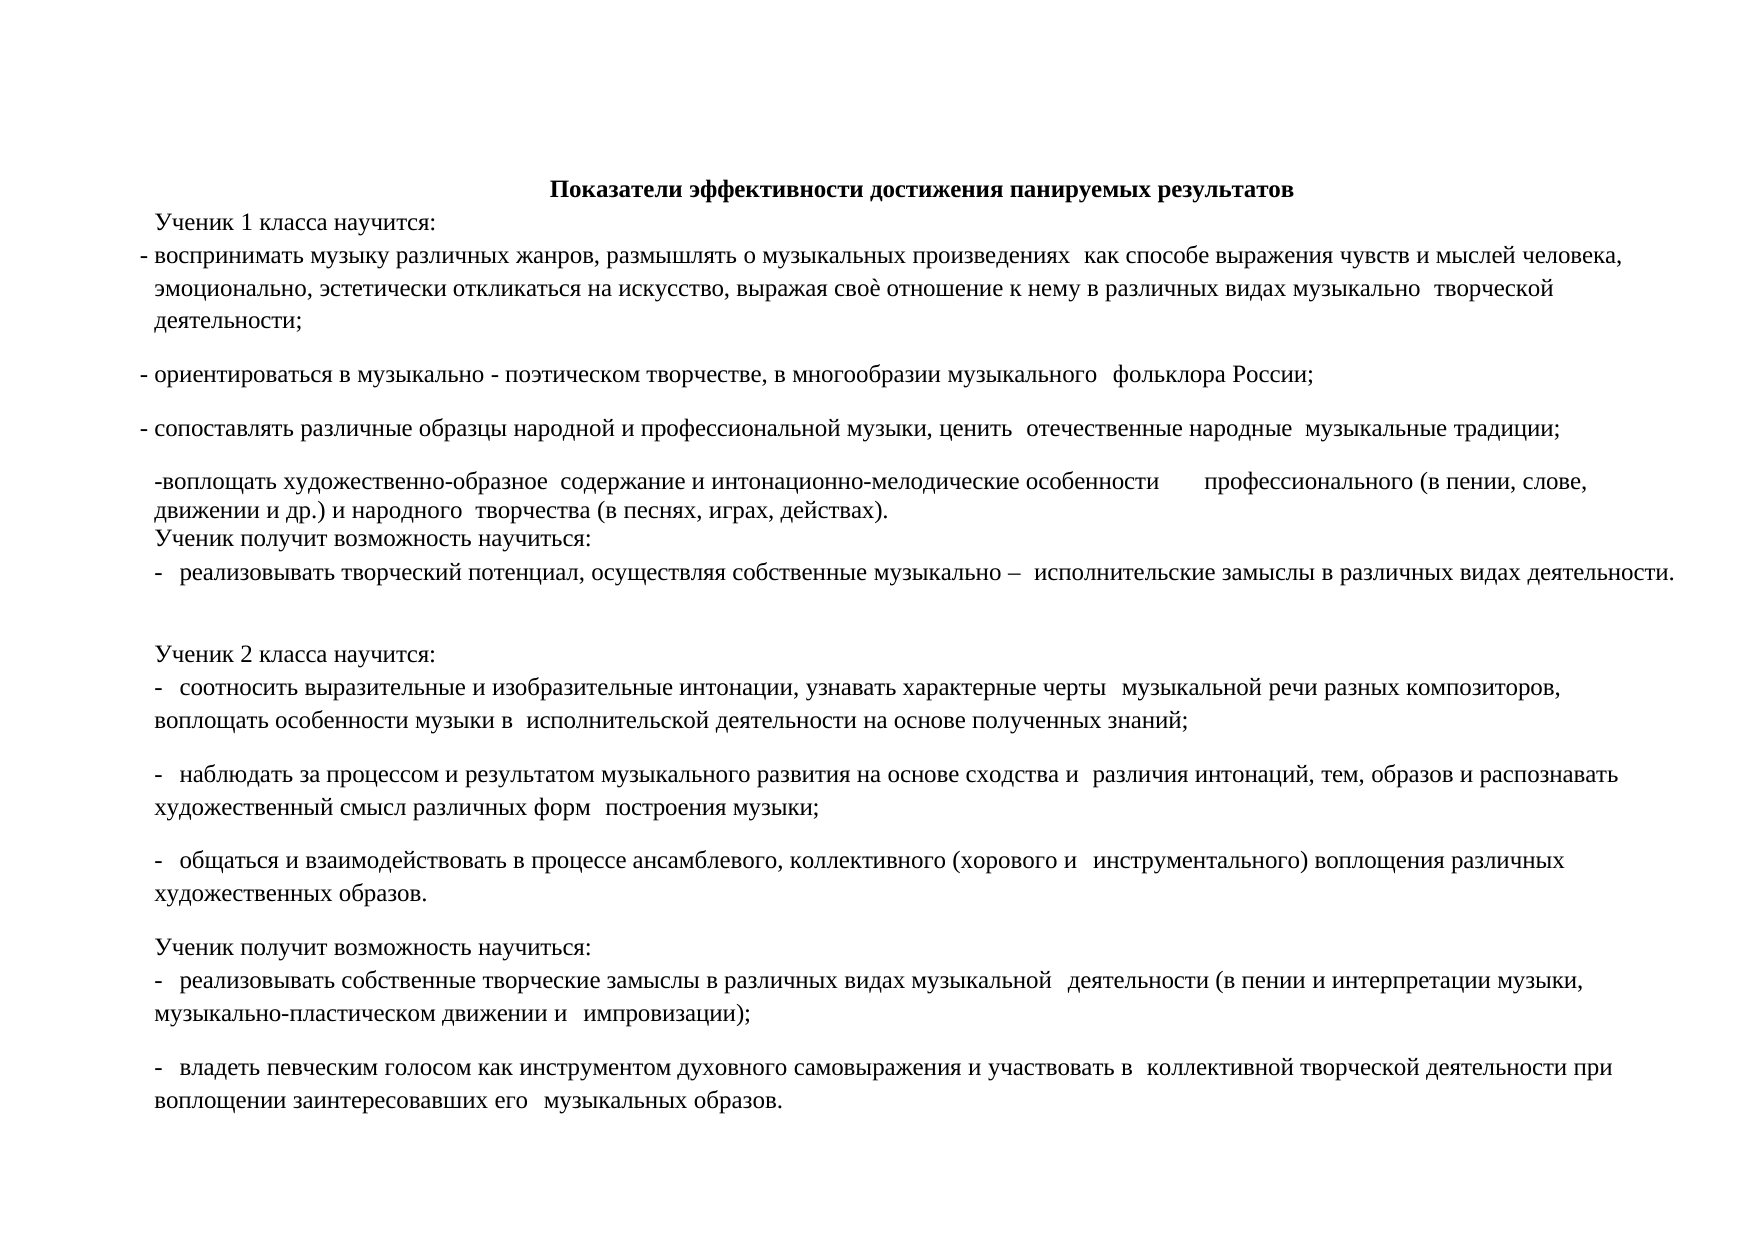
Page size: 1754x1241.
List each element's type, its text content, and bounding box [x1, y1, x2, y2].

list общаться и взаимодействовать в процессе ансамблевого, коллективного (хорового и инструментального) воплощения различных художественных образов. [154, 845, 1754, 907]
text Ученик получит возможность научиться: [154, 524, 1754, 553]
list ориентироваться в музыкально - поэтическом творчестве, в многообразии музыкального фольклора России; [139, 359, 1689, 388]
list реализовывать собственные творческие замыслы в различных видах музыкальной деятельности (в пении и интерпретации музыки, музыкально-пластическом движении и импровизации); [154, 965, 1754, 1027]
list реализовывать творческий потенциал, осуществляя собственные музыкально – исполнительские замыслы в различных видах деятельности. [154, 557, 1754, 586]
text Ученик 2 класса научится: [154, 639, 1754, 668]
list соотносить выразительные и изобразительные интонации, узнавать характерные черты музыкальной речи разных композиторов, воплощать особенности музыки в исполнительской деятельности на основе полученных знаний; [154, 672, 1754, 734]
text -воплощать художественно-образное содержание и интонационно-мелодические особенности профессионального (в пении, слове, движении и др.) и народного творчества (в песнях, играх, действах). [154, 466, 1689, 524]
list воспринимать музыку различных жанров, размышлять о музыкальных произведениях как способе выражения чувств и мыслей человека, эмоционально, эстетически откликаться на искусство, выражая своѐ отношение к нему в различных видах музыкально творческой деятельности; [139, 240, 1689, 334]
list сопоставлять различные образцы народной и профессиональной музыки, ценить отечественные народные музыкальные традиции; [139, 413, 1689, 442]
text Показатели эффективности достижения панируемых результатов [154, 174, 1689, 203]
list владеть певческим голосом как инструментом духовного самовыражения и участвовать в коллективной творческой деятельности при воплощении заинтересовавших его музыкальных образов. [154, 1052, 1754, 1114]
text Ученик получит возможность научиться: [154, 932, 1754, 961]
text Ученик 1 класса научится: [154, 207, 1689, 236]
list наблюдать за процессом и результатом музыкального развития на основе сходства и различия интонаций, тем, образов и распознавать художественный смысл различных форм построения музыки; [154, 759, 1754, 821]
